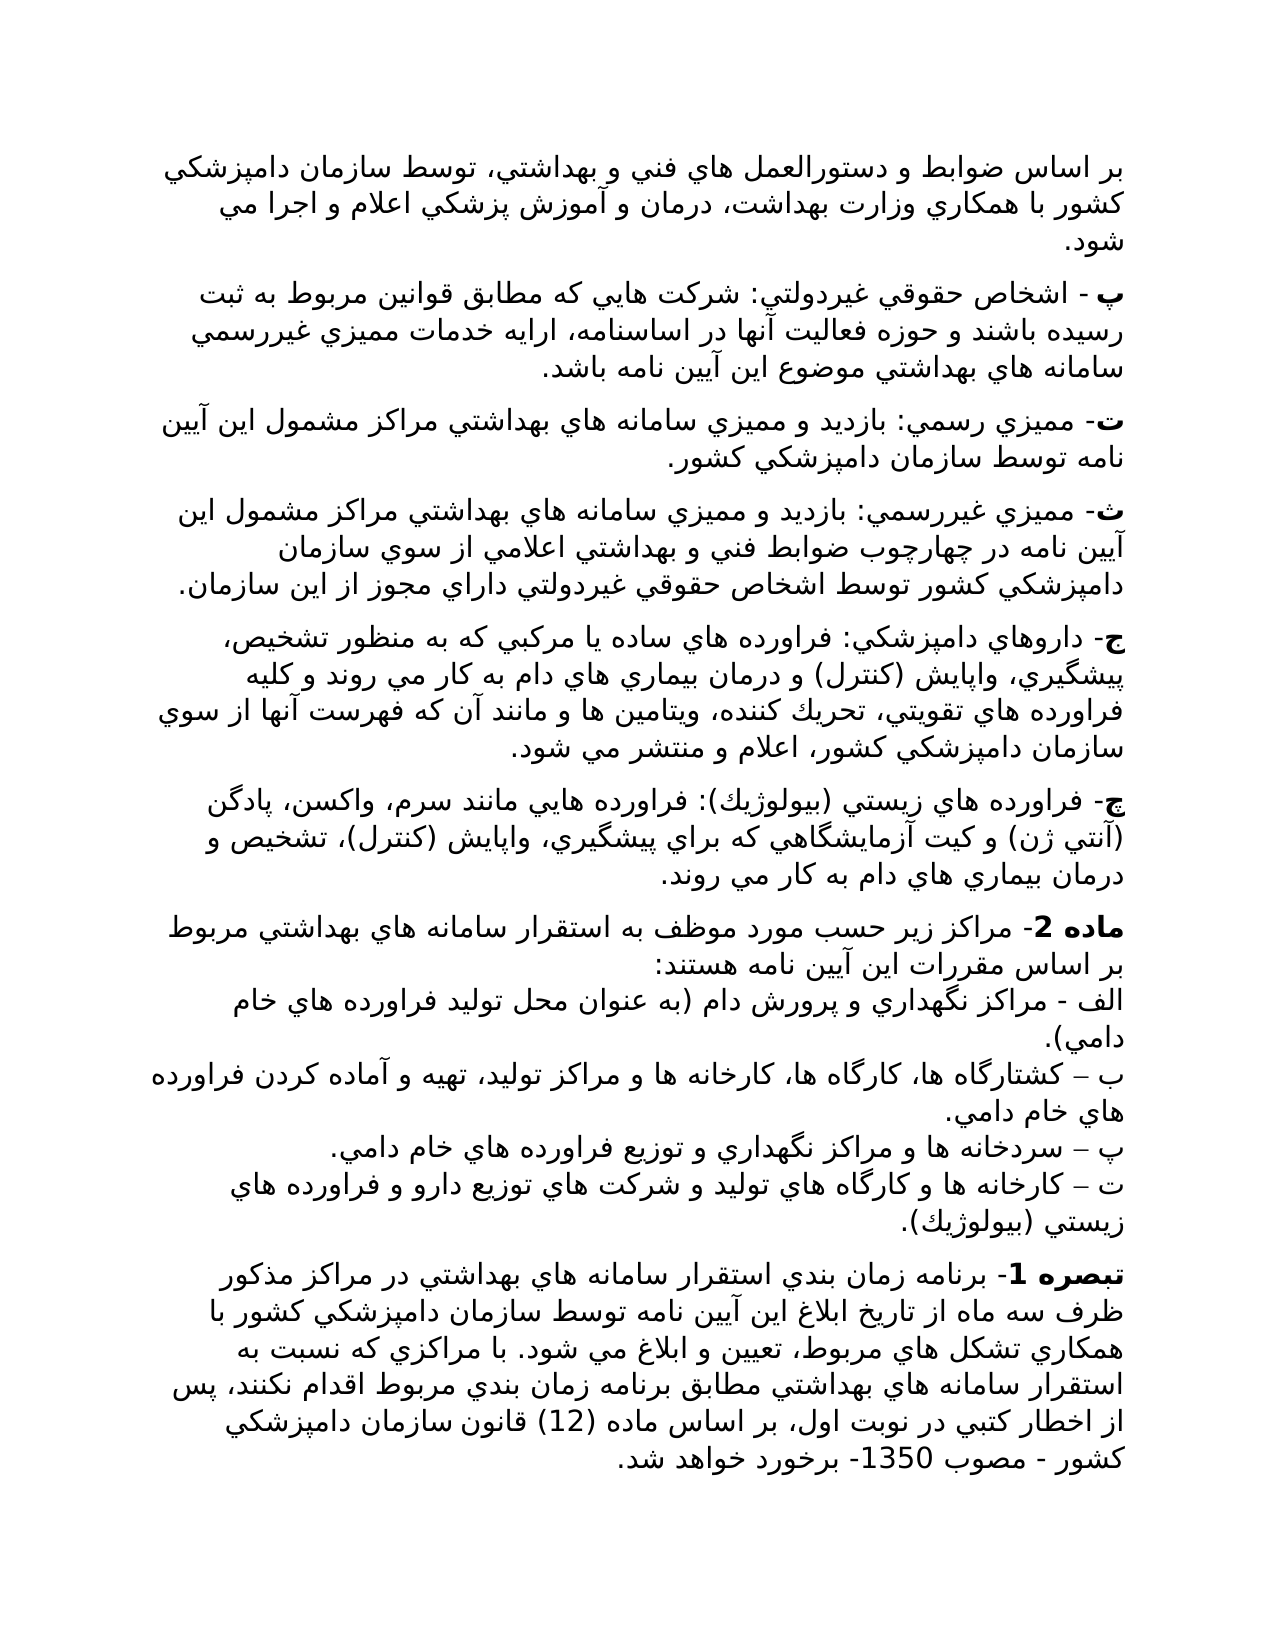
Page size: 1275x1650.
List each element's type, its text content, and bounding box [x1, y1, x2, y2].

text ماده 2- مراكز زير حسب مورد موظف به استقرار سامانه هاي بهداشتي مربوط بر اساس مقررات اين آيين نامه هستند: الف - مراكز نگهداري و پرورش دام (به عنوان محل توليد فراورده هاي خام دامي). ب – كشتارگاه ها، كارگاه ها، كارخانه ها و مراكز توليد، تهيه و آماده كردن فراورده هاي خام دامي. پ – سردخانه ها و مراكز نگهداري و توزيع فراورده هاي خام دامي. ت – كارخانه ها و كارگاه هاي توليد و شركت هاي توزيع دارو و فراورده هاي زيستي (بيولوژيك). [150, 910, 1125, 1238]
text چ- فراورده هاي زيستي (بيولوژيك): فراورده هايي مانند سرم، واكسن، پادگن (آنتي ژن) و كيت آزمايشگاهي كه براي پيشگيري، واپايش (كنترل)، تشخيص و درمان بيماري هاي دام به كار مي روند. [150, 784, 1125, 891]
text تبصره 1- برنامه زمان بندي استقرار سامانه هاي بهداشتي در مراكز مذكور ظرف سه ماه از تاريخ ابلاغ اين آيين نامه توسط سازمان دامپزشكي كشور با همكاري تشكل هاي مربوط، تعيين و ابلاغ مي شود. با مراكزي كه نسبت به استقرار سامانه هاي بهداشتي مطابق برنامه زمان بندي مربوط اقدام نكنند، پس از اخطار كتبي در نوبت اول، بر اساس ماده (12) قانون سازمان دامپزشكي كشور - مصوب 1350- برخورد خواهد شد. [150, 1258, 1125, 1475]
text ث- مميزي غيررسمي: بازديد و مميزي سامانه هاي بهداشتي مراكز مشمول اين آيين نامه در چهارچوب ضوابط فني و بهداشتي اعلامي از سوي سازمان دامپزشكي كشور توسط اشخاص حقوقي غيردولتي داراي مجوز از اين سازمان. [150, 494, 1125, 601]
text ج- داروهاي دامپزشكي: فراورده هاي ساده يا مركبي كه به منظور تشخيص، پيشگيري، واپايش (كنترل) و درمان بيماري هاي دام به كار مي روند و كليه فراورده هاي تقويتي، تحريك كننده، ويتامين ها و مانند آن كه فهرست آنها از سوي سازمان دامپزشكي كشور، اعلام و منتشر مي شود. [150, 620, 1125, 764]
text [150, 150, 1125, 257]
text پ - اشخاص حقوقي غيردولتي: شركت هايي كه مطابق قوانين مربوط به ثبت رسيده باشند و حوزه فعاليت آنها در اساسنامه، ارايه خدمات مميزي غيررسمي سامانه هاي بهداشتي موضوع اين آيين نامه باشد. [150, 277, 1125, 384]
text ت- مميزي رسمي: بازديد و مميزي سامانه هاي بهداشتي مراكز مشمول اين آيين نامه توسط سازمان دامپزشكي كشور. [150, 404, 1125, 474]
